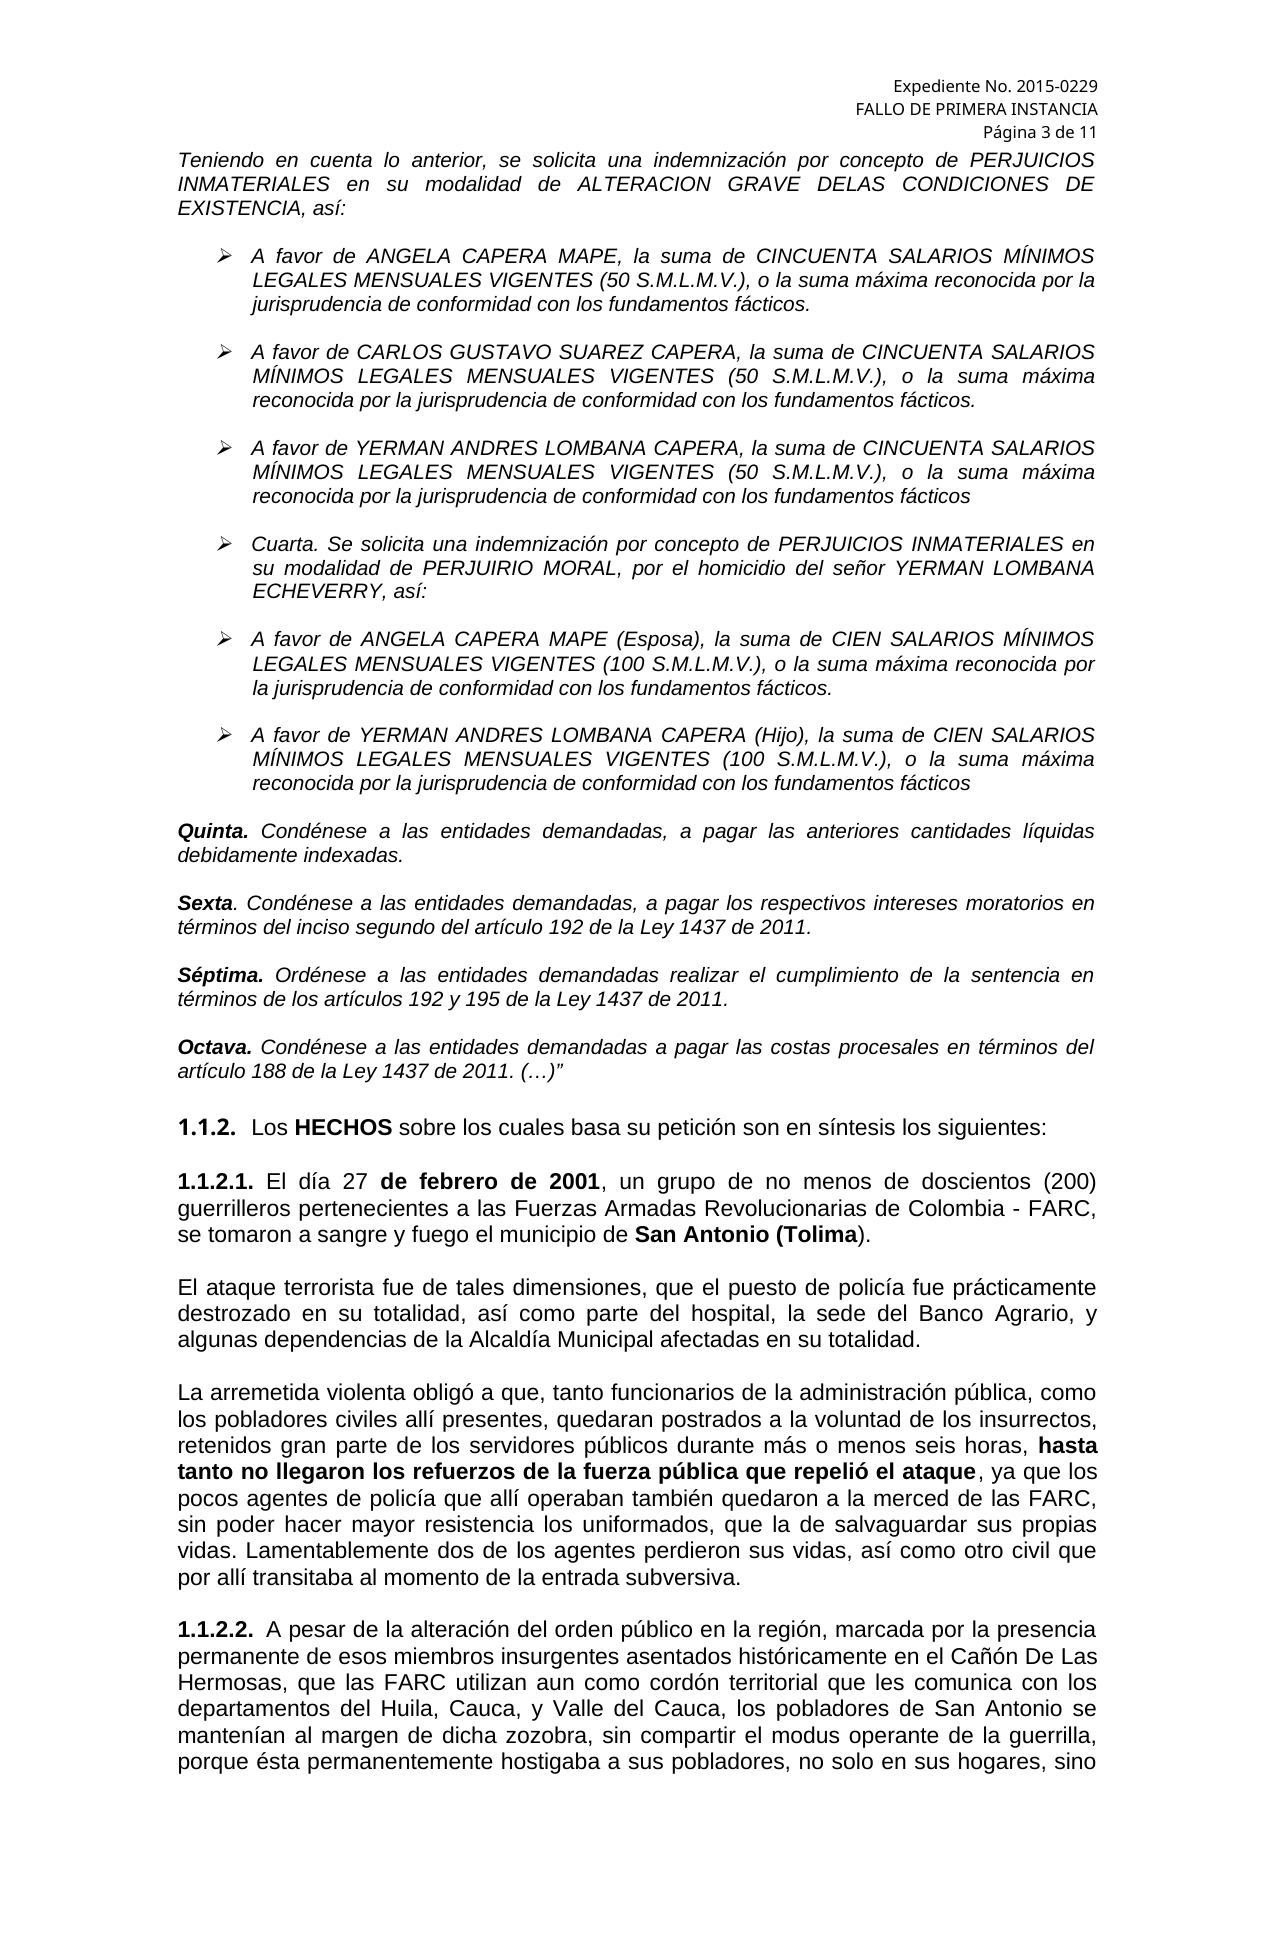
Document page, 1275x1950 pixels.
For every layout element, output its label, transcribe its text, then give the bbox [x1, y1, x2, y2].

list A favor de ANGELA CAPERA MAPE, la suma de CINCUENTA SALARIOS MÍNIMOS LEGALES MENSUALES VIGENTES (50 S.M.L.M.V.), o la suma máxima reconocida por la jurisprudencia de conformidad con los fundamentos fácticos. [215, 243, 1098, 316]
list Cuarta. Se solicita una indemnización por concepto de PERJUICIOS INMATERIALES en su modalidad de PERJUIRIO MORAL, por el homicidio del señor YERMAN LOMBANA ECHEVERRY, así: [215, 531, 1098, 603]
list El día 27 de febrero de 2001, un grupo de no menos de doscientos (200) guerrilleros pertenecientes a las Fuerzas Armadas Revolucionarias de Colombia - FARC, se tomaron a sangre y fuego el municipio de San Antonio (Tolima). [177, 1168, 1098, 1247]
list Los HECHOS sobre los cuales basa su petición son en síntesis los siguientes: [177, 1111, 1098, 1142]
text Teniendo en cuenta lo anterior, se solicita una indemnización por concepto de PERJUICIOS INMATERIALES en su modalidad de ALTERACION GRAVE DELAS CONDICIONES DE EXISTENCIA, así: [177, 148, 1098, 219]
list A favor de YERMAN ANDRES LOMBANA CAPERA (Hijo), la suma de CIEN SALARIOS MÍNIMOS LEGALES MENSUALES VIGENTES (100 S.M.L.M.V.), o la suma máxima reconocida por la jurisprudencia de conformidad con los fundamentos fácticos [215, 723, 1098, 795]
list A favor de YERMAN ANDRES LOMBANA CAPERA, la suma de CINCUENTA SALARIOS MÍNIMOS LEGALES MENSUALES VIGENTES (50 S.M.L.M.V.), o la suma máxima reconocida por la jurisprudencia de conformidad con los fundamentos fácticos [215, 435, 1098, 507]
list A favor de CARLOS GUSTAVO SUAREZ CAPERA, la suma de CINCUENTA SALARIOS MÍNIMOS LEGALES MENSUALES VIGENTES (50 S.M.L.M.V.), o la suma máxima reconocida por la jurisprudencia de conformidad con los fundamentos fácticos. [215, 339, 1098, 411]
text Quinta. Condénese a las entidades demandadas, a pagar las anteriores cantidades líquidas debidamente indexadas. [177, 819, 1098, 867]
list A favor de ANGELA CAPERA MAPE (Esposa), la suma de CIEN SALARIOS MÍNIMOS LEGALES MENSUALES VIGENTES (100 S.M.L.M.V.), o la suma máxima reconocida por la jurisprudencia de conformidad con los fundamentos fácticos. [215, 627, 1098, 699]
text Sexta. Condénese a las entidades demandadas, a pagar los respectivos intereses moratorios en términos del inciso segundo del artículo 192 de la Ley 1437 de 2011. [177, 891, 1098, 939]
text El ataque terrorista fue de tales dimensiones, que el puesto de policía fue prácticamente destrozado en su totalidad, así como parte del hospital, la sede del Banco Agrario, y algunas dependencias de la Alcaldía Municipal afectadas en su totalidad. [177, 1274, 1098, 1353]
text Octava. Condénese a las entidades demandadas a pagar las costas procesales en términos del artículo 188 de la Ley 1437 de 2011. (…)” [177, 1035, 1098, 1083]
list La arremetida violenta obligó a que, tanto funcionarios de la administración pública, como los pobladores civiles allí presentes, quedaran postrados a la voluntad de los insurrectos, retenidos gran parte de los servidores públicos durante más o menos seis horas, hasta tanto no llegaron los refuerzos de la fuerza pública que repelió el ataque, ya que los pocos agentes de policía que allí operaban también quedaron a la merced de las FARC, sin poder hacer mayor resistencia los uniformados, que la de salvaguardar sus propias vidas. Lamentablemente dos de los agentes perdieron sus vidas, así como otro civil que por allí transitaba al momento de la entrada subversiva. [177, 1379, 1098, 1590]
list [177, 1616, 1098, 1774]
text Séptima. Ordénese a las entidades demandadas realizar el cumplimiento de la sentencia en términos de los artículos 192 y 195 de la Ley 1437 de 2011. [177, 963, 1098, 1011]
